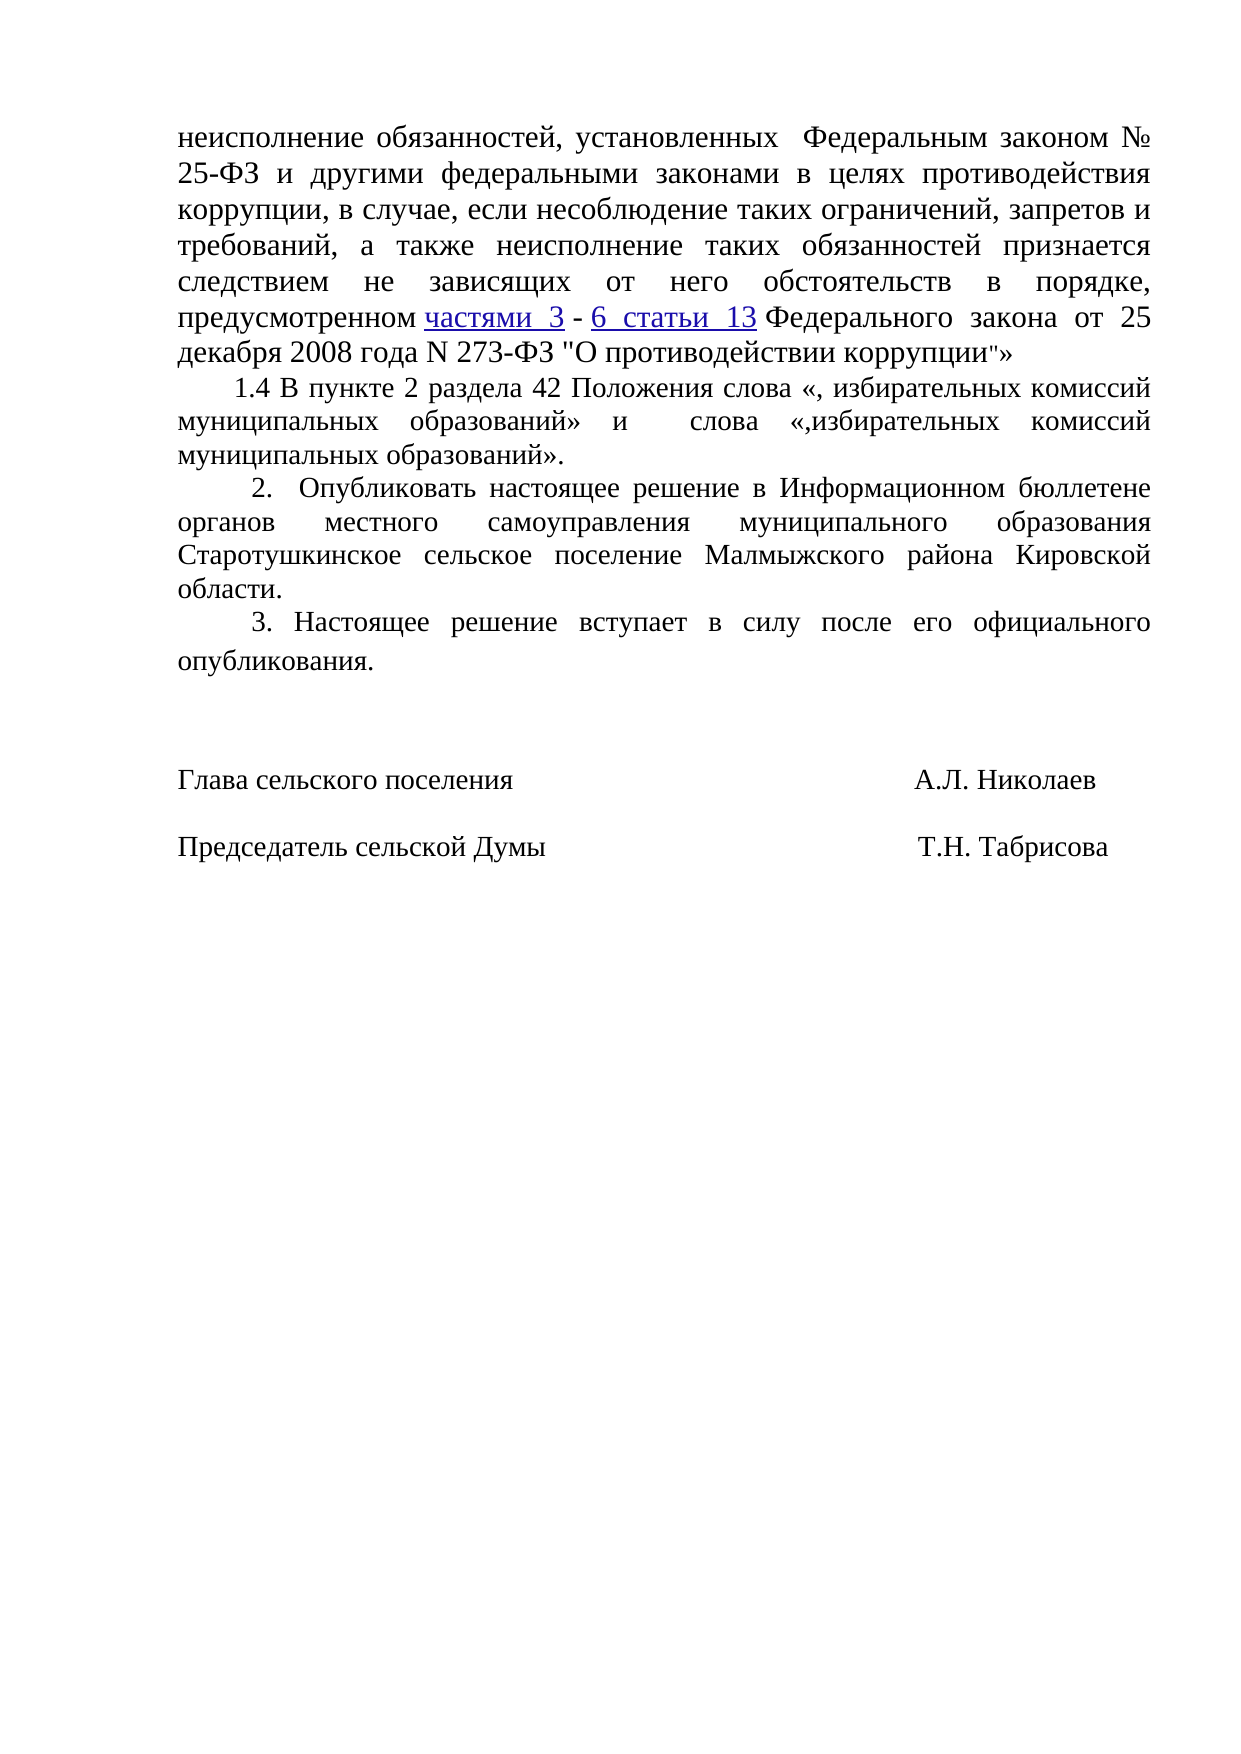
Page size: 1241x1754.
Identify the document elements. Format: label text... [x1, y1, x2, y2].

text 3. Настоящее решение вступает в силу после его официального опубликования. [177, 604, 1152, 677]
text Глава сельского поселения А.Л. Николаев [177, 762, 1152, 795]
text 2. Опубликовать настоящее решение в Информационном бюллетене органов местного самоуправления муниципального образования Старотушкинское сельское поселение Малмыжского района Кировской области. [177, 470, 1152, 604]
text Председатель сельской Думы Т.Н. Табрисова [177, 829, 1152, 862]
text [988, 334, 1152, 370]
text 1.4 В пункте 2 раздела 42 Положения слова «, избирательных комиссий муниципальных образований» и слова «,избирательных комиссий муниципальных образований». [177, 370, 1152, 470]
